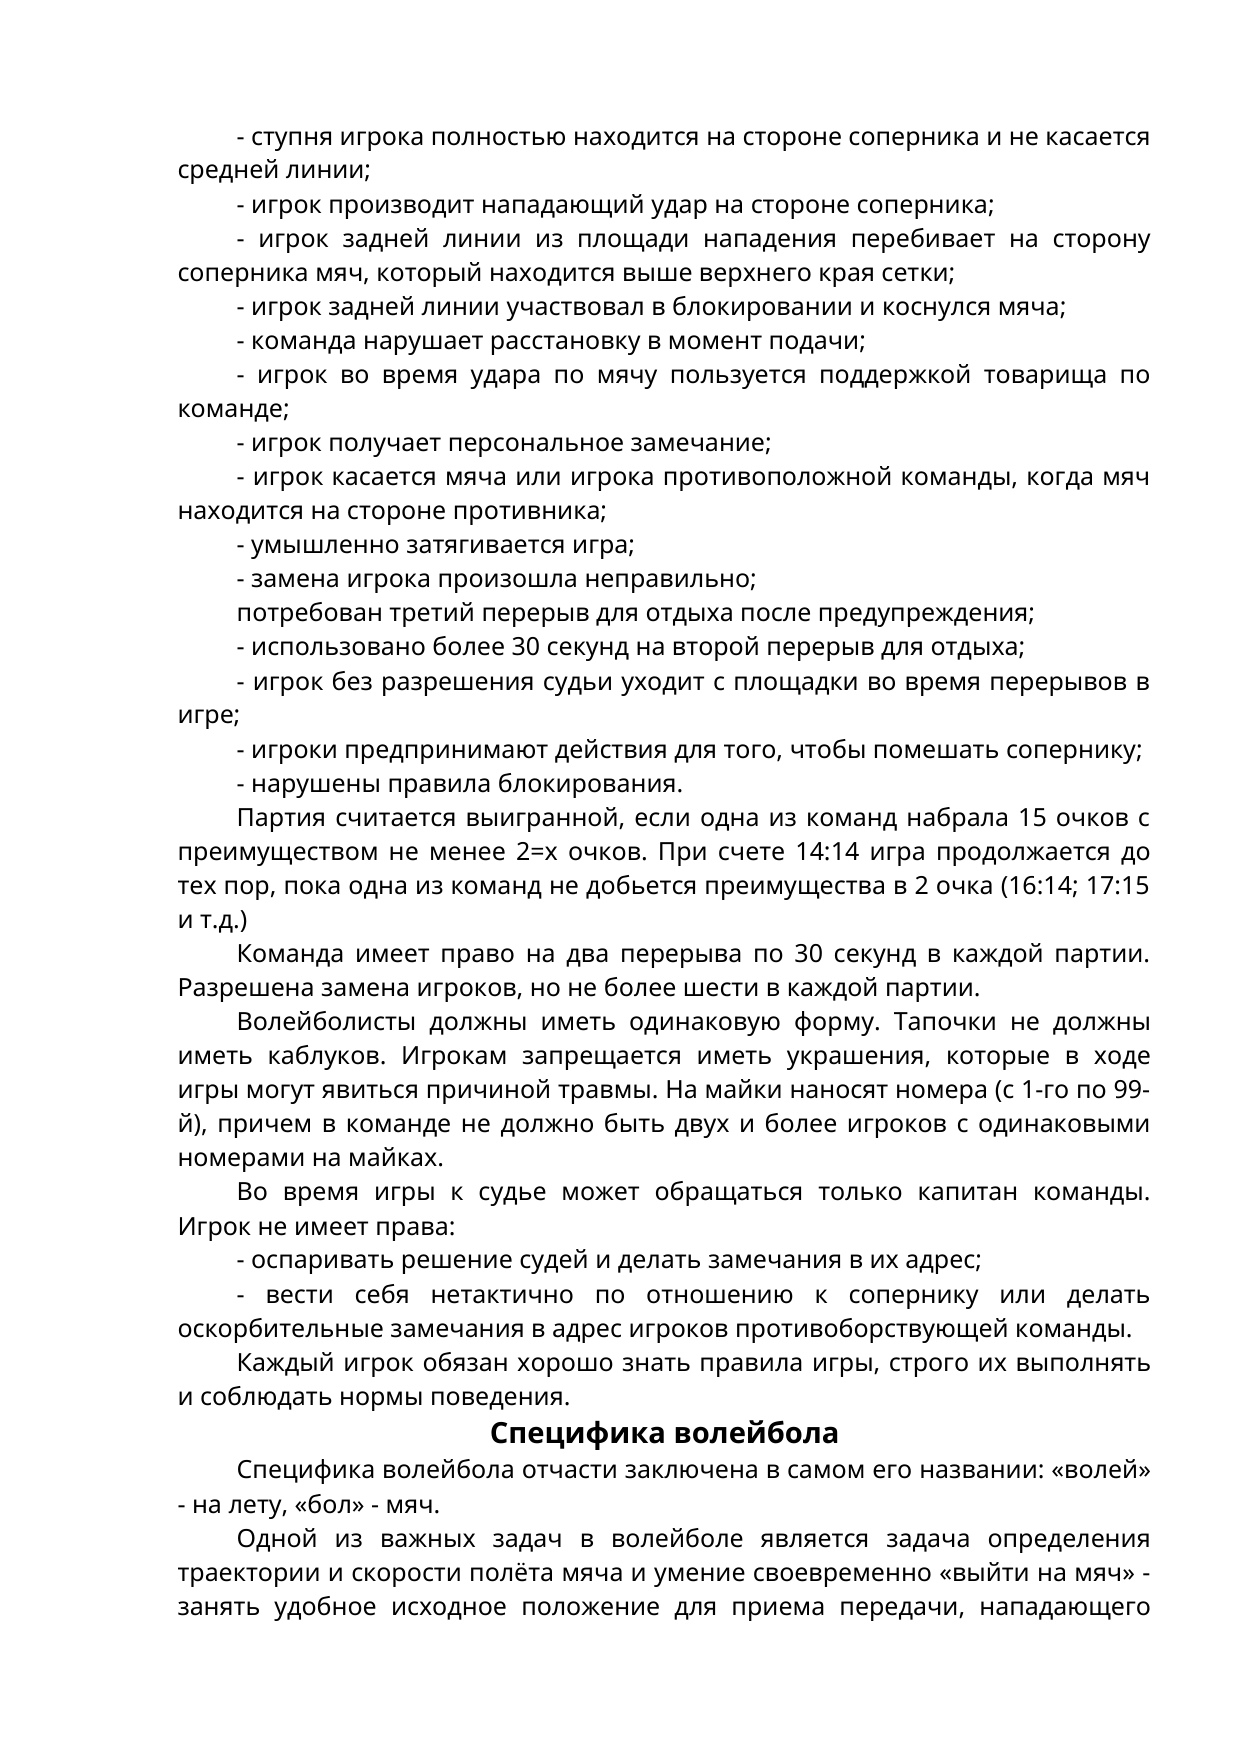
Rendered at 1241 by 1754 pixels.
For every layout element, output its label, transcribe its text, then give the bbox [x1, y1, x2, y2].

text Партия считается выигранной, если одна из команд набрала 15 очков с преимуществом не менее 2=х очков. При счете 14:14 игра продолжается до тех пор, пока одна из команд не добьется преимущества в 2 очка (16:14; 17:15 и т.д.) [177, 799, 1152, 936]
text - оспаривать решение судей и делать замечания в их адрес; [177, 1242, 1152, 1276]
text - умышленно затягивается игра; [177, 527, 1152, 561]
text - вести себя нетактично по отношению к сопернику или делать оскорбительные замечания в адрес игроков противоборствующей команды. [177, 1276, 1152, 1344]
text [177, 1520, 1152, 1622]
text Волейболисты должны иметь одинаковую форму. Тапочки не должны иметь каблуков. Игрокам запрещается иметь украшения, которые в ходе игры могут явиться причиной травмы. На майки наносят номера (с 1-го по 99-й), причем в команде не должно быть двух и более игроков с одинаковыми номерами на майках. [177, 1004, 1152, 1174]
text Специфика волейбола [177, 1412, 1152, 1452]
text Во время игры к судье может обращаться только капитан команды. Игрок не имеет права: [177, 1174, 1152, 1242]
text - игрок без разрешения судьи уходит с площадки во время перерывов в игре; [177, 663, 1152, 731]
text - игрок задней линии из площади нападения перебивает на сторону соперника мяч, который находится выше верхнего края сетки; [177, 220, 1152, 288]
text - ступня игрока полностью находится на стороне соперника и не касается средней линии; [177, 118, 1152, 186]
text - игрок касается мяча или игрока противоположной команды, когда мяч находится на стороне противника; [177, 459, 1152, 527]
text Каждый игрок обязан хорошо знать правила игры, строго их выполнять и соблюдать нормы поведения. [177, 1344, 1152, 1412]
text - игрок получает персональное замечание; [177, 425, 1152, 459]
text - нарушены правила блокирования. [177, 765, 1152, 799]
text - игрок задней линии участвовал в блокировании и коснулся мяча; [177, 288, 1152, 322]
text потребован третий перерыв для отдыха после предупреждения; [177, 595, 1152, 629]
text - игрок производит нападающий удар на стороне соперника; [177, 186, 1152, 220]
text Специфика волейбола отчасти заключена в самом его названии: «волей» - на лету, «бол» - мяч. [177, 1452, 1152, 1520]
text - игроки предпринимают действия для того, чтобы помешать сопернику; [177, 731, 1152, 765]
text - команда нарушает расстановку в момент подачи; [177, 322, 1152, 357]
text - использовано более 30 секунд на второй перерыв для отдыха; [177, 629, 1152, 663]
text Команда имеет право на два перерыва по 30 секунд в каждой партии. Разрешена замена игроков, но не более шести в каждой партии. [177, 936, 1152, 1004]
text - замена игрока произошла неправильно; [177, 561, 1152, 595]
text - игрок во время удара по мячу пользуется поддержкой товарища по команде; [177, 357, 1152, 425]
